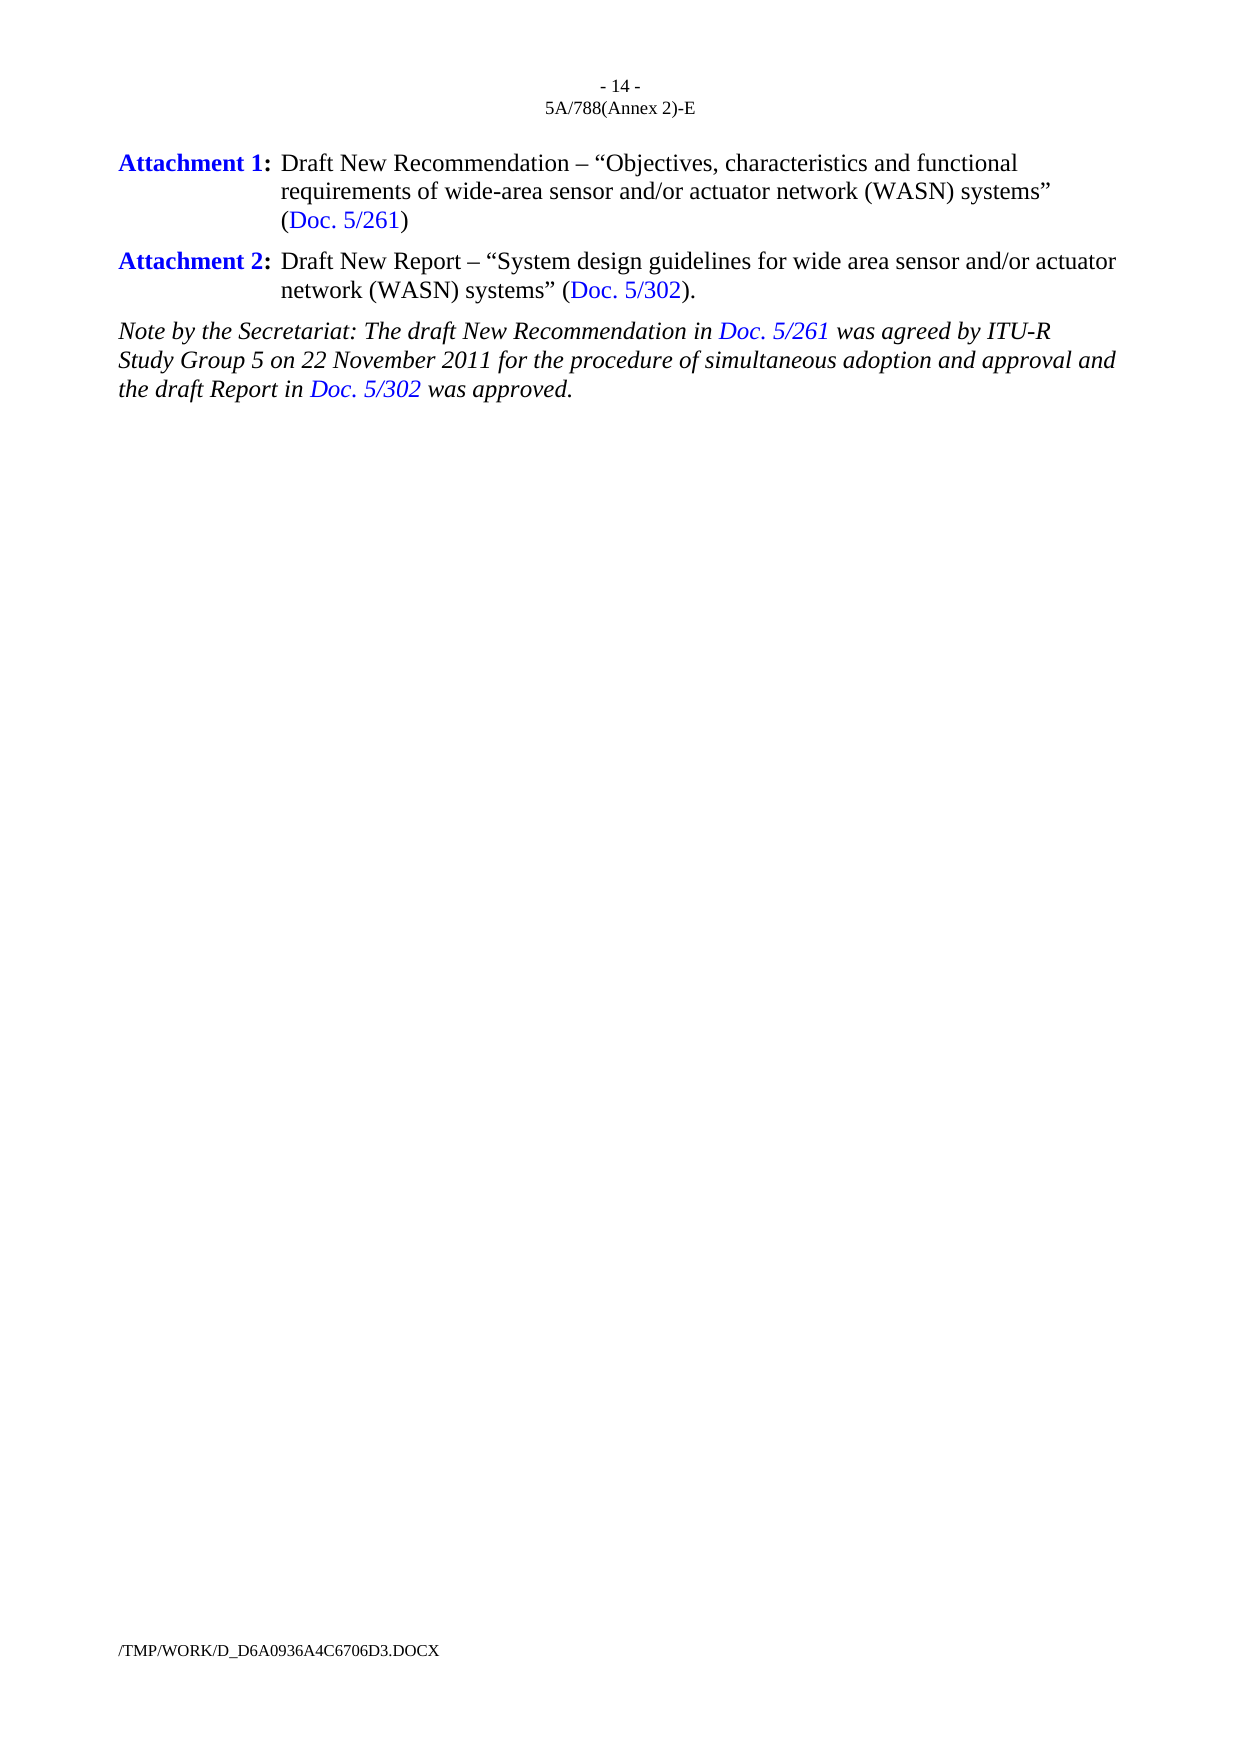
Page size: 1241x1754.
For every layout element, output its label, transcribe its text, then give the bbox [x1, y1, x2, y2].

text Attachment 1: Draft New Recommendation – “Objectives, characteristics and functional requirements of wide-area sensor and/or actuator network (WASN) systems” (Doc. 5/261) [118, 148, 1122, 234]
text Note by the Secretariat: The draft New Recommendation in Doc. 5/261 was agreed by ITU-R Study Group 5 on 22 November 2011 for the procedure of simultaneous adoption and approval and the draft Report in Doc. 5/302 was approved. [118, 316, 1122, 403]
text Attachment 2: Draft New Report – “System design guidelines for wide area sensor and/or actuator network (WASN) systems” (Doc. 5/302). [118, 246, 1122, 304]
